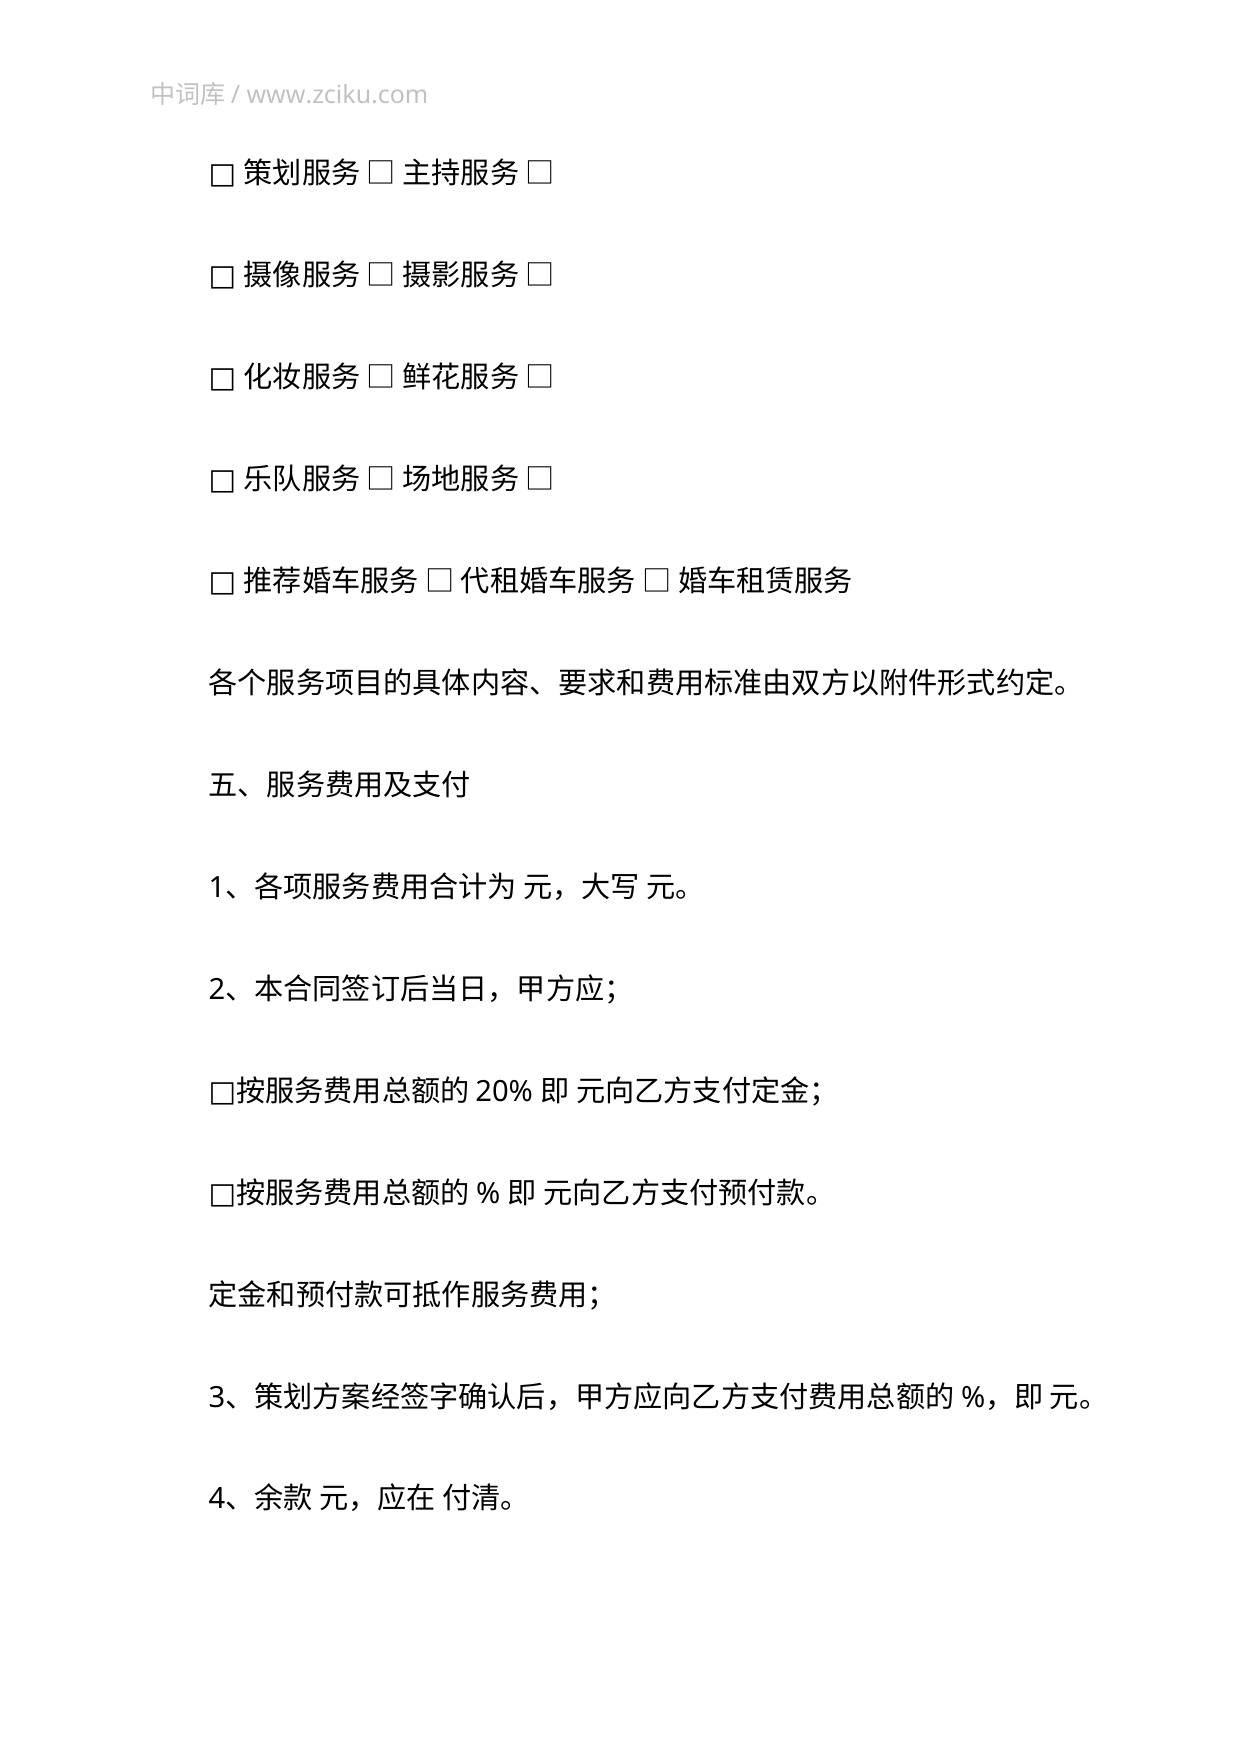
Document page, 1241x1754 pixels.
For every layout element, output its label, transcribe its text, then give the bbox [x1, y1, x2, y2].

text □ 推荐婚车服务 □ 代租婚车服务 □ 婚车租赁服务 [150, 558, 1090, 600]
text □ 化妆服务 □ 鲜花服务 □ [150, 354, 1090, 396]
text □按服务费用总额的20% 即 元向乙方支付定金； [150, 1067, 1090, 1110]
text □ 摄像服务 □ 摄影服务 □ [150, 252, 1090, 294]
text 4、余款 元，应在 付清。 [150, 1475, 1090, 1517]
text 各个服务项目的具体内容、要求和费用标准由双方以附件形式约定。 [150, 660, 1090, 702]
text 2、本合同签订后当日，甲方应； [150, 965, 1090, 1008]
text □按服务费用总额的 % 即 元向乙方支付预付款。 [150, 1169, 1090, 1212]
text 3、策划方案经签字确认后，甲方应向乙方支付费用总额的 %，即 元。 [150, 1373, 1090, 1416]
text 1、各项服务费用合计为 元，大写 元。 [150, 863, 1090, 906]
text 五、服务费用及支付 [150, 762, 1090, 804]
text 定金和预付款可抵作服务费用； [150, 1271, 1090, 1314]
text □ 乐队服务 □ 场地服务 □ [150, 456, 1090, 498]
text □ 策划服务 □ 主持服务 □ [150, 150, 1090, 192]
